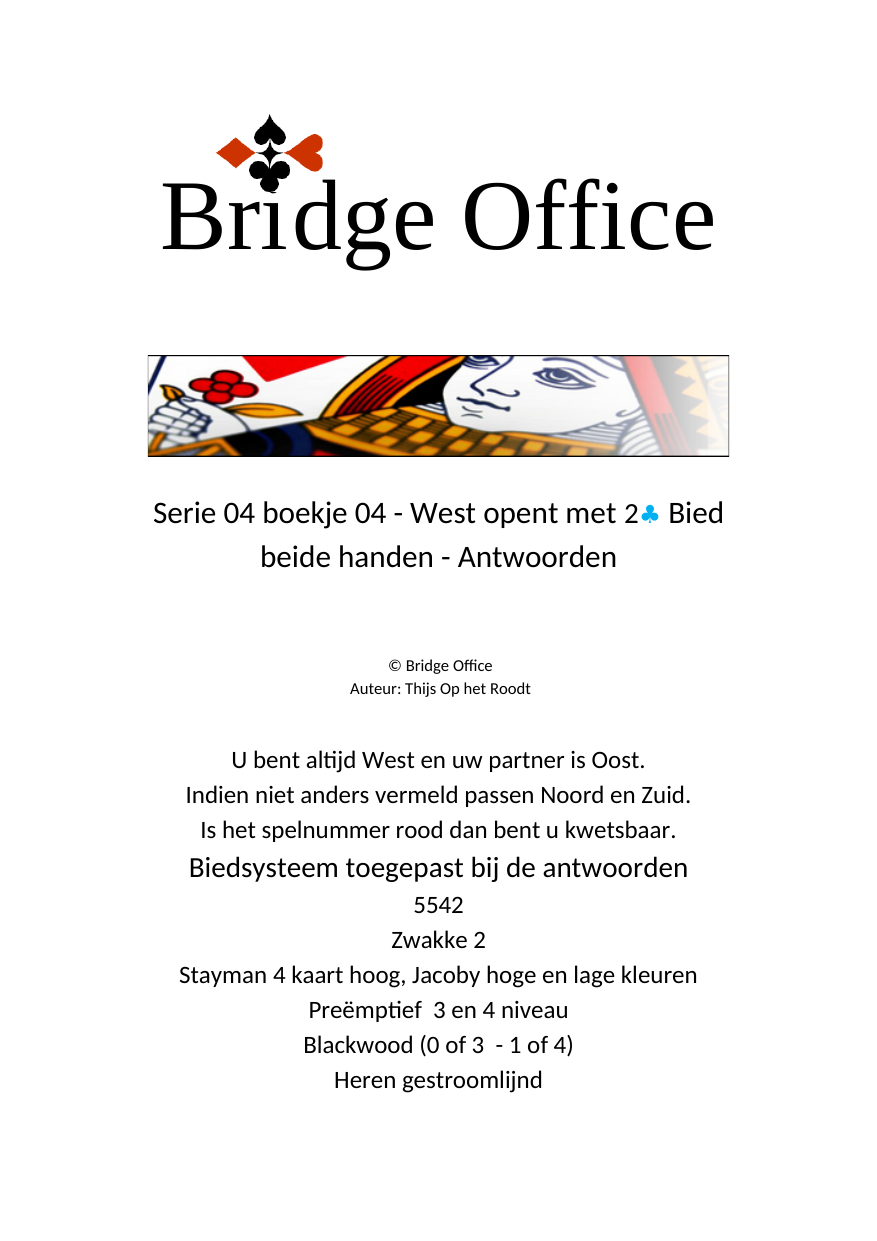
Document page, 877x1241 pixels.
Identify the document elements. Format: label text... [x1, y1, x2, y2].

text Auteur: Thijs Op het Roodt U bent altijd West en uw partner is Oost. Indien niet anders vermeld passen Noord en Zuid. Is het spelnummer rood dan bent u kwetsbaar. [148, 678, 729, 845]
text Preëmptief 3 en 4 niveau [148, 994, 729, 1025]
text Biedsysteem toegepast bij de antwoorden 5542 Zwakke 2 [148, 849, 729, 955]
text Serie 04 boekje 04 - West opent met 2 Bied beide handen - Antwoorden [148, 493, 729, 575]
text Stayman 4 kaart hoog, Jacoby hoge en lage kleuren [148, 959, 729, 990]
picture [147, 355, 730, 457]
text Blackwood (0 of 3 - 1 of 4) Heren gestroomlijnd [148, 1029, 729, 1095]
picture [215, 113, 323, 192]
text © Bridge Office [148, 655, 729, 676]
